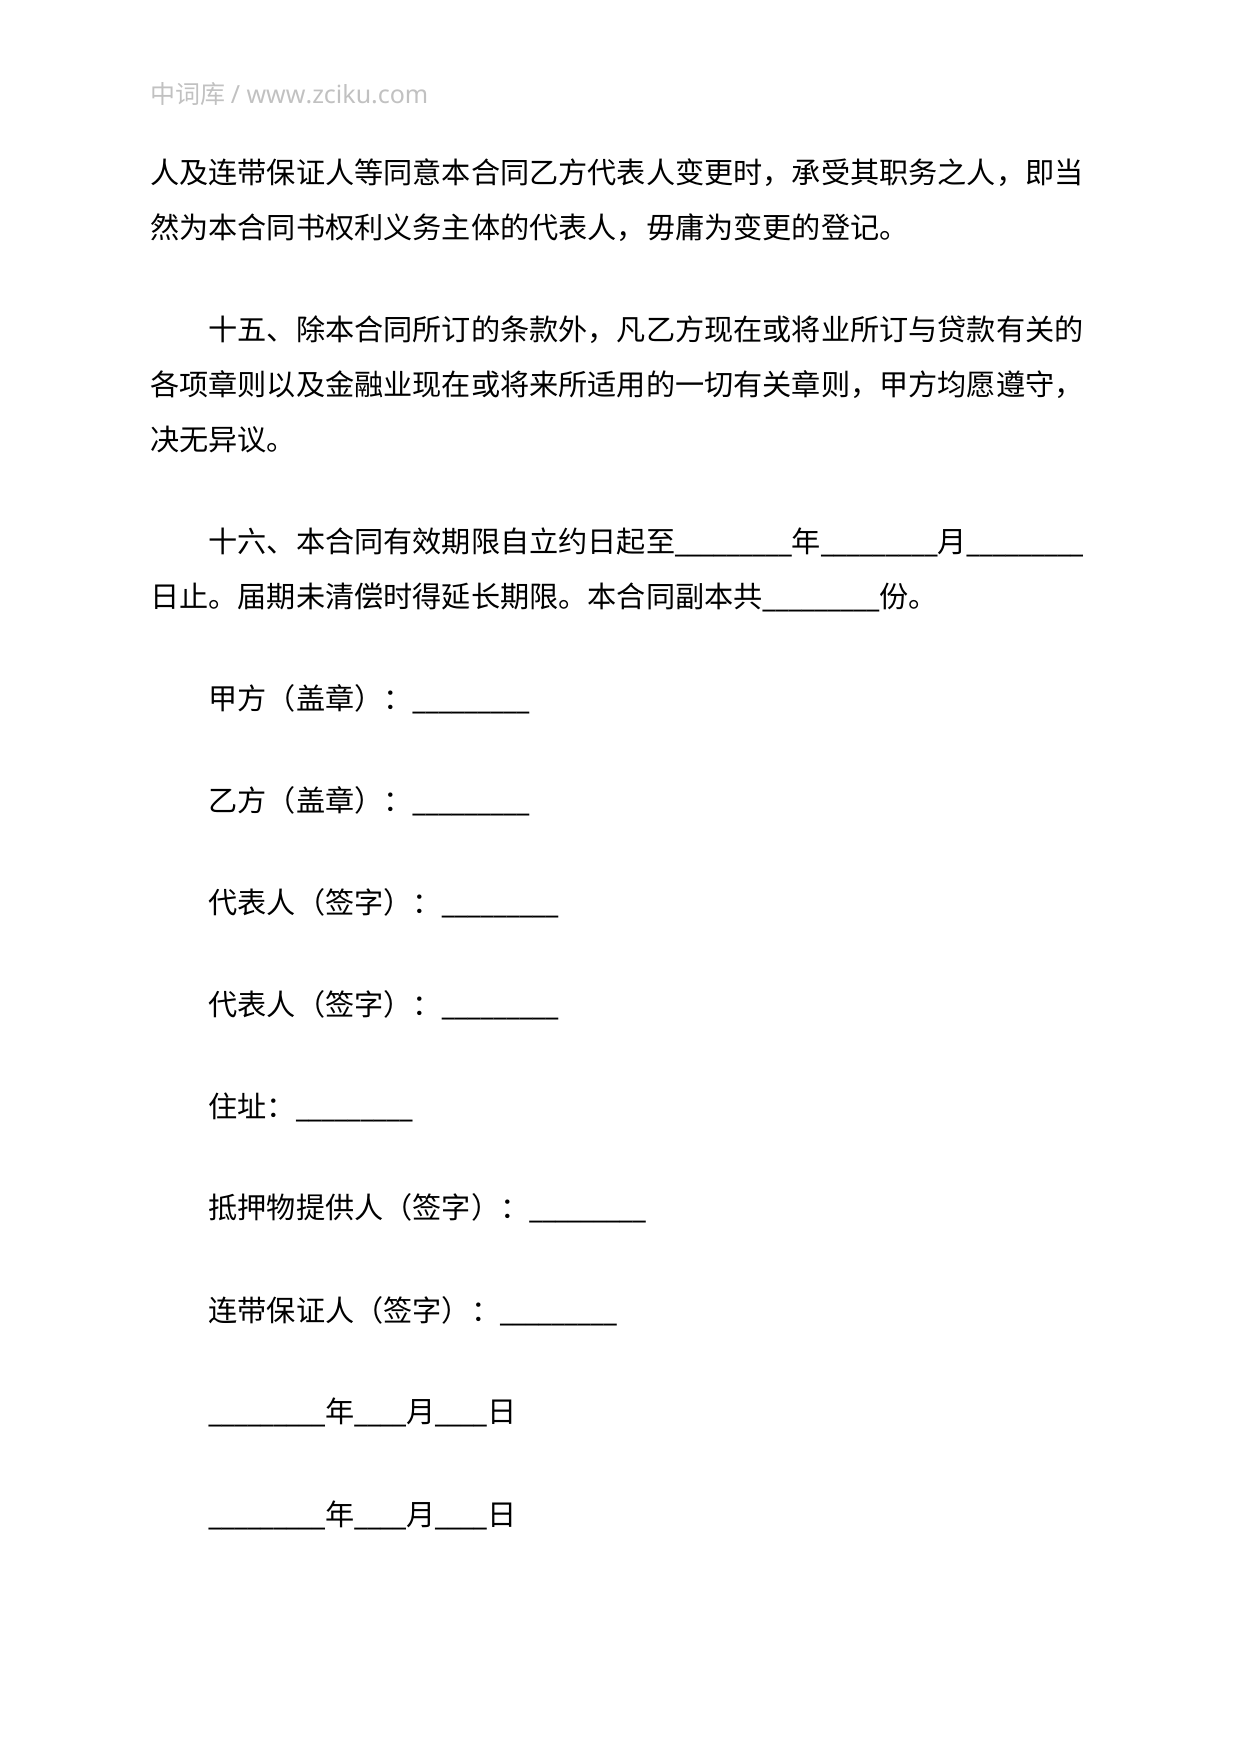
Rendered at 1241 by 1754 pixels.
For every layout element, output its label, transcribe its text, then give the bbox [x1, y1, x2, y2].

text 甲方（盖章）：_________ [150, 675, 1090, 718]
text 住址：_________ [150, 1083, 1090, 1126]
text 乙方（盖章）：_________ [150, 777, 1090, 819]
text 十五、除本合同所订的条款外，凡乙方现在或将业所订与贷款有关的各项章则以及金融业现在或将来所适用的一切有关章则，甲方均愿遵守，决无异议。 [150, 307, 1090, 459]
text 代表人（签字）：_________ [150, 879, 1090, 922]
text _________年____月____日 [150, 1491, 1090, 1533]
text 代表人（签字）：_________ [150, 981, 1090, 1023]
text _________年____月____日 [150, 1389, 1090, 1431]
text 抵押物提供人（签字）：_________ [150, 1185, 1090, 1227]
text 十六、本合同有效期限自立约日起至_________年_________月_________日止。届期未清偿时得延长期限。本合同副本共_________份。 [150, 518, 1090, 616]
text 连带保证人（签字）：_________ [150, 1287, 1090, 1329]
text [150, 150, 1090, 247]
